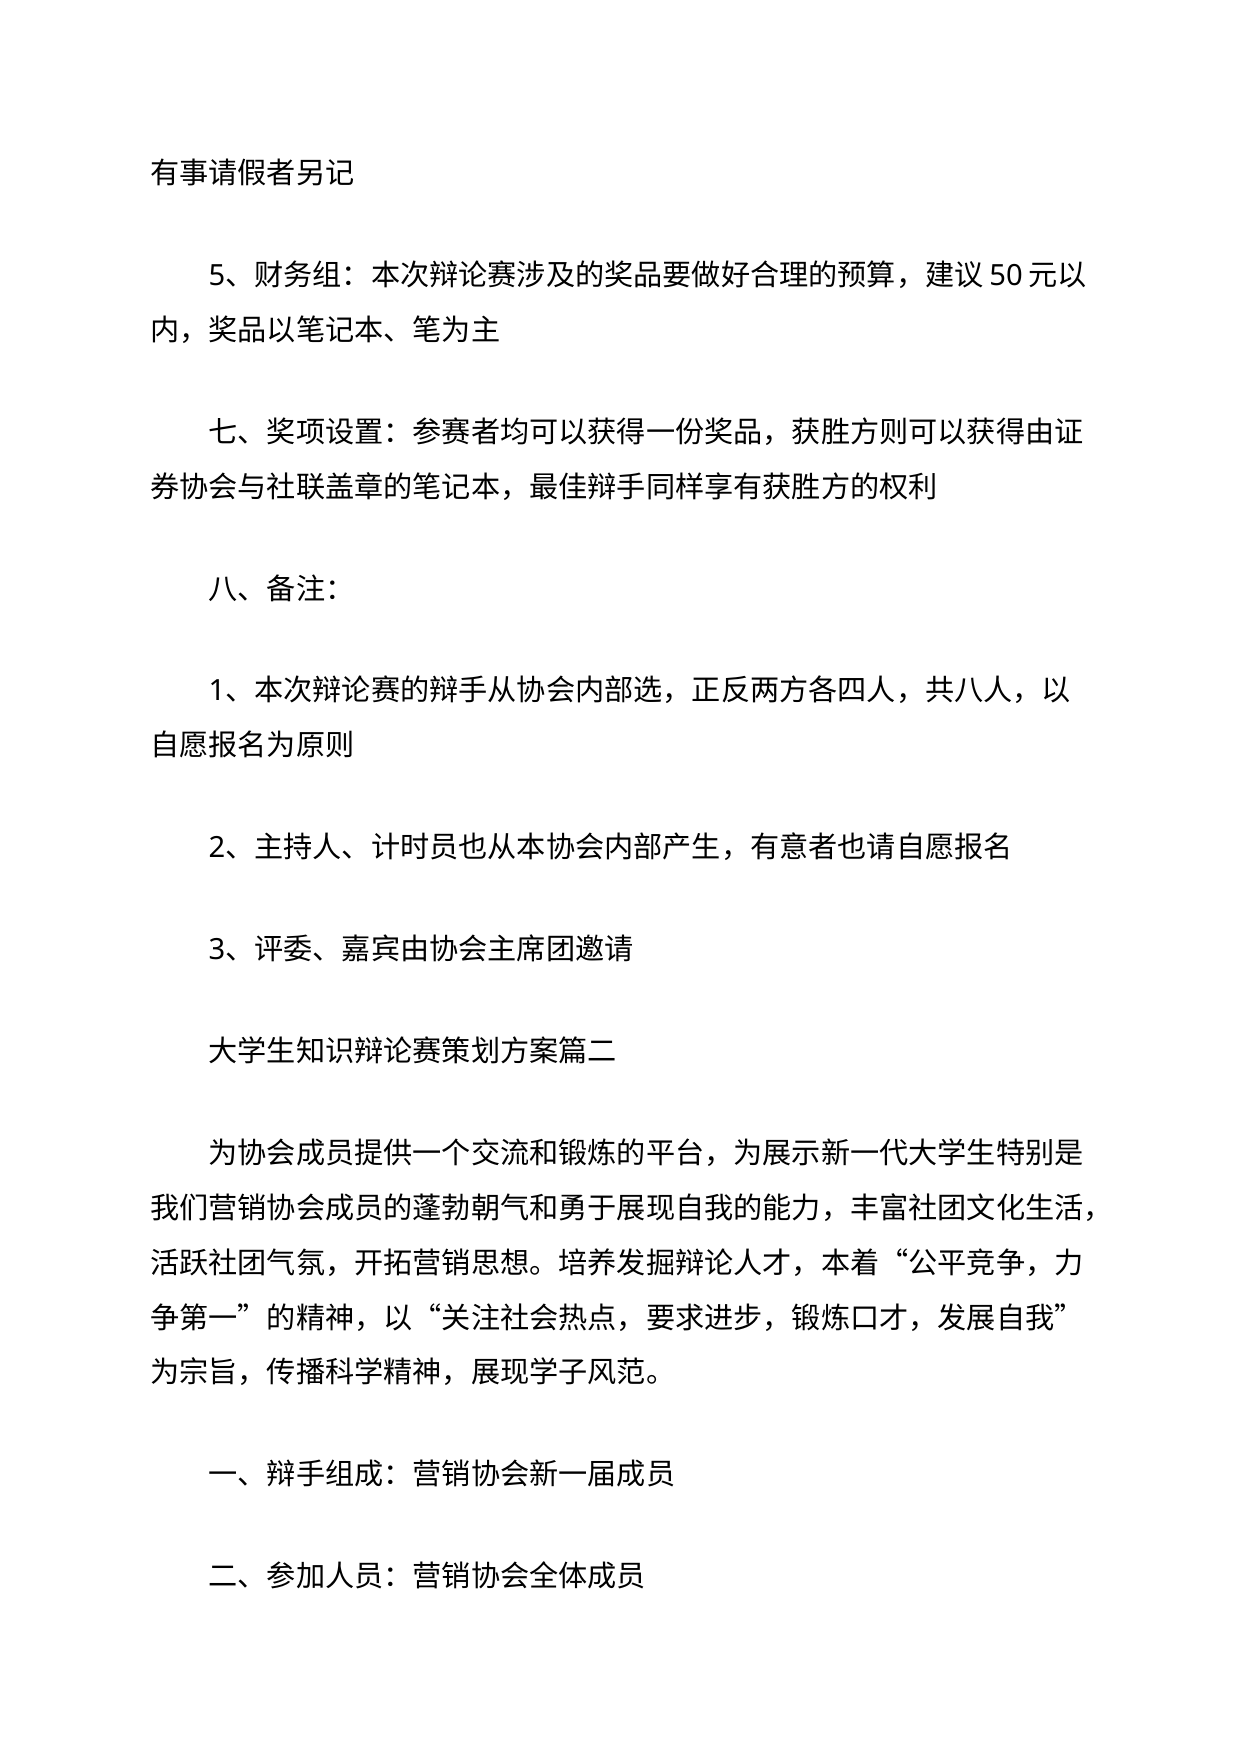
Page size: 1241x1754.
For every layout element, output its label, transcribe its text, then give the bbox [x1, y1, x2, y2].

text 七、奖项设置：参赛者均可以获得一份奖品，获胜方则可以获得由证券协会与社联盖章的笔记本，最佳辩手同样享有获胜方的权利 [150, 408, 1090, 506]
text 八、备注： [150, 565, 1090, 607]
text 1、本次辩论赛的辩手从协会内部选，正反两方各四人，共八人，以自愿报名为原则 [150, 667, 1090, 764]
text 二、参加人员：营销协会全体成员 [150, 1553, 1090, 1595]
text 2、主持人、计时员也从本协会内部产生，有意者也请自愿报名 [150, 824, 1090, 866]
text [150, 150, 1090, 192]
text 3、评委、嘉宾由协会主席团邀请 [150, 926, 1090, 968]
text 5、财务组：本次辩论赛涉及的奖品要做好合理的预算，建议50元以内，奖品以笔记本、笔为主 [150, 252, 1090, 349]
text 一、辩手组成：营销协会新一届成员 [150, 1451, 1090, 1493]
text 大学生知识辩论赛策划方案篇二 [150, 1028, 1090, 1070]
text 为协会成员提供一个交流和锻炼的平台，为展示新一代大学生特别是我们营销协会成员的蓬勃朝气和勇于展现自我的能力，丰富社团文化生活，活跃社团气氛，开拓营销思想。培养发掘辩论人才，本着“公平竞争，力争第一”的精神，以“关注社会热点，要求进步，锻炼口才，发展自我”为宗旨，传播科学精神，展现学子风范。 [150, 1129, 1090, 1391]
